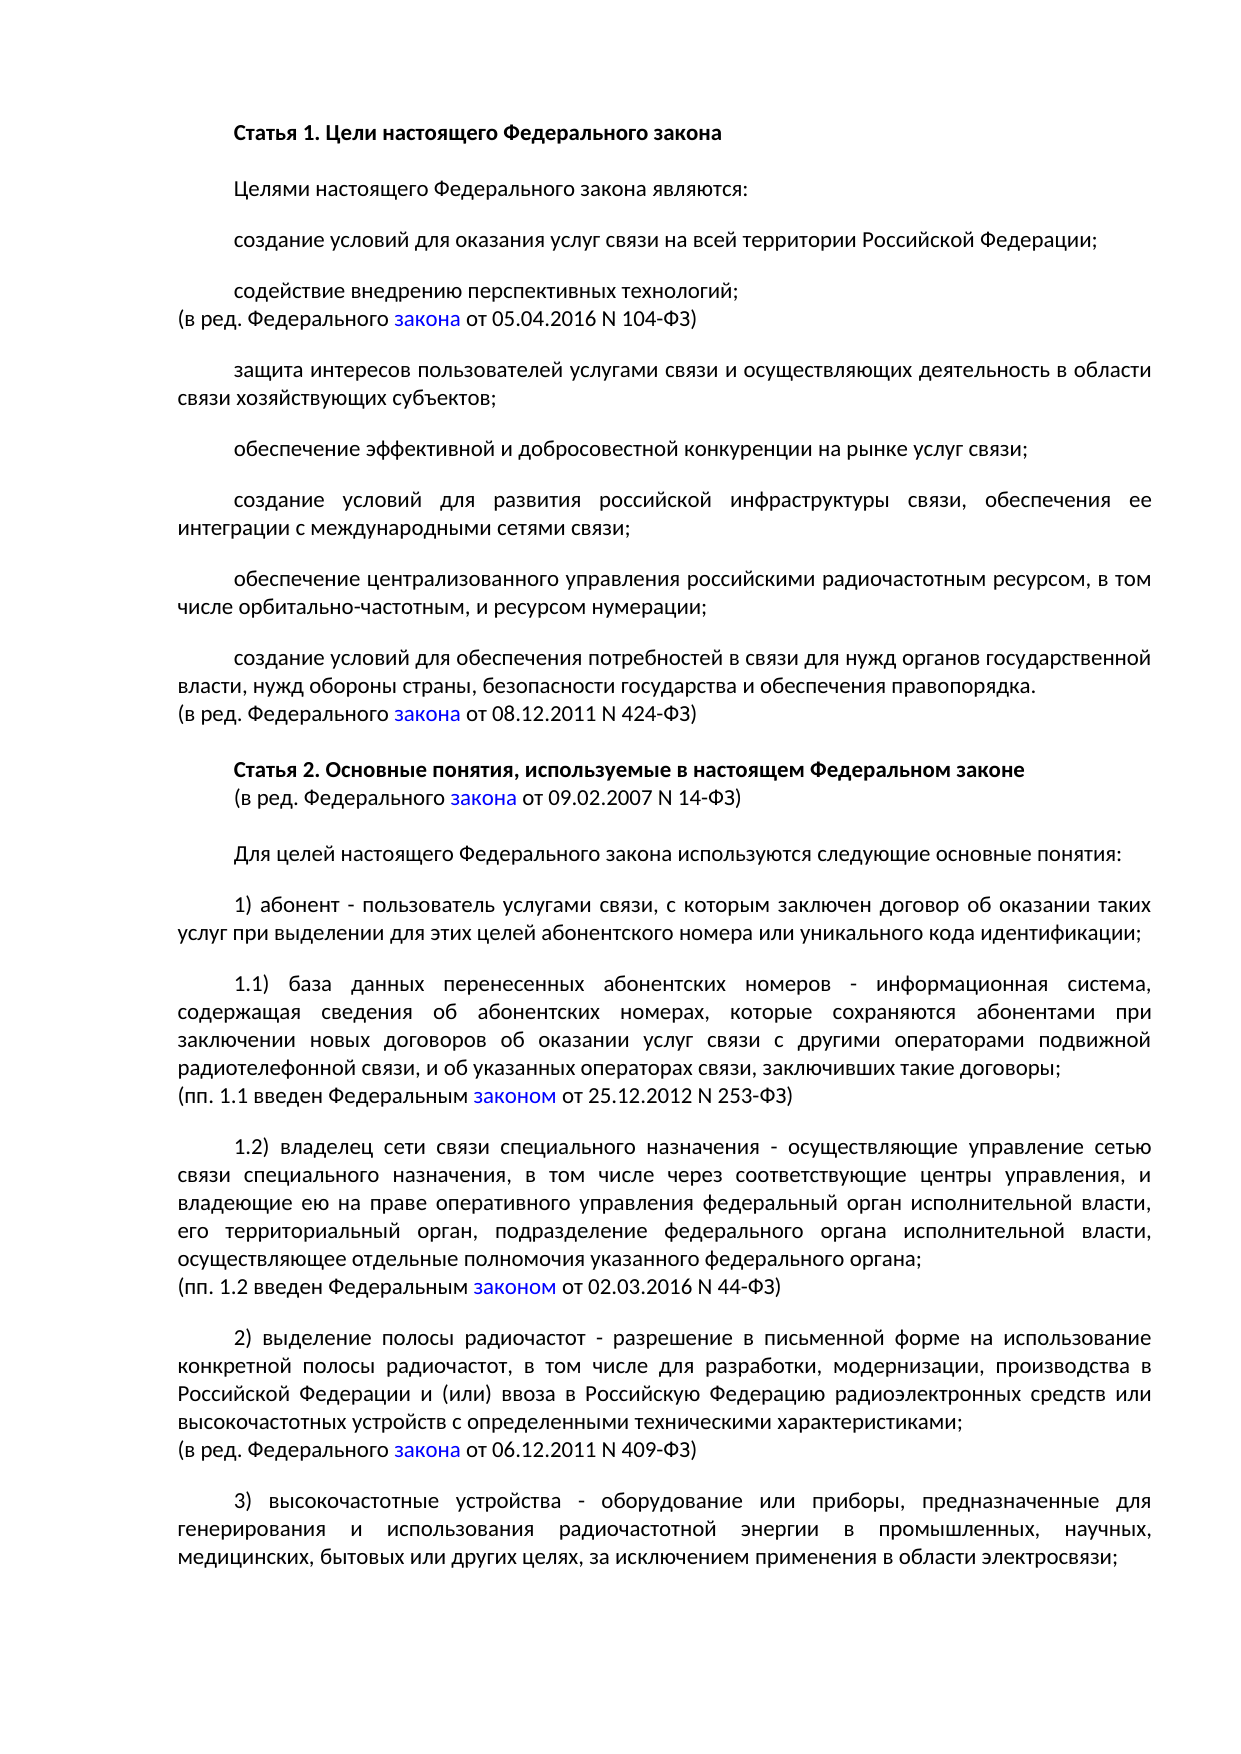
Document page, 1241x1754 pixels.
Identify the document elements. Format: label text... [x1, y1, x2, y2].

text создание условий для оказания услуг связи на всей территории Российской Федерации; [177, 225, 1152, 253]
text (в ред. Федерального закона от 06.12.2011 N 409-ФЗ) [177, 1435, 1152, 1463]
text (в ред. Федерального закона от 08.12.2011 N 424-ФЗ) [177, 699, 1152, 727]
text (пп. 1.2 введен Федеральным законом от 02.03.2016 N 44-ФЗ) [177, 1272, 1152, 1300]
text 1) абонент - пользователь услугами связи, с которым заключен договор об оказании таких услуг при выделении для этих целей абонентского номера или уникального кода идентификации; [177, 890, 1152, 946]
text (в ред. Федерального закона от 05.04.2016 N 104-ФЗ) [177, 304, 1152, 332]
text содействие внедрению перспективных технологий; [177, 276, 1152, 304]
text создание условий для обеспечения потребностей в связи для нужд органов государственной власти, нужд обороны страны, безопасности государства и обеспечения правопорядка. [177, 643, 1152, 699]
text защита интересов пользователей услугами связи и осуществляющих деятельность в области связи хозяйствующих субъектов; [177, 355, 1152, 411]
title Статья 1. Цели настоящего Федерального закона [177, 118, 1152, 146]
text 2) выделение полосы радиочастот - разрешение в письменной форме на использование конкретной полосы радиочастот, в том числе для разработки, модернизации, производства в Российской Федерации и (или) ввоза в Российскую Федерацию радиоэлектронных средств или высокочастотных устройств с определенными техническими характеристиками; [177, 1323, 1152, 1435]
text Целями настоящего Федерального закона являются: [177, 174, 1152, 202]
text 1.2) владелец сети связи специального назначения - осуществляющие управление сетью связи специального назначения, в том числе через соответствующие центры управления, и владеющие ею на праве оперативного управления федеральный орган исполнительной власти, его территориальный орган, подразделение федерального органа исполнительной власти, осуществляющее отдельные полномочия указанного федерального органа; [177, 1132, 1152, 1272]
text обеспечение централизованного управления российскими радиочастотным ресурсом, в том числе орбитально-частотным, и ресурсом нумерации; [177, 564, 1152, 620]
text Для целей настоящего Федерального закона используются следующие основные понятия: [177, 839, 1152, 867]
text 1.1) база данных перенесенных абонентских номеров - информационная система, содержащая сведения об абонентских номерах, которые сохраняются абонентами при заключении новых договоров об оказании услуг связи с другими операторами подвижной радиотелефонной связи, и об указанных операторах связи, заключивших такие договоры; [177, 969, 1152, 1081]
text (в ред. Федерального закона от 09.02.2007 N 14-ФЗ) [177, 783, 1152, 811]
text создание условий для развития российской инфраструктуры связи, обеспечения ее интеграции с международными сетями связи; [177, 485, 1152, 541]
title Статья 2. Основные понятия, используемые в настоящем Федеральном законе [177, 755, 1152, 783]
text 3) высокочастотные устройства - оборудование или приборы, предназначенные для генерирования и использования радиочастотной энергии в промышленных, научных, медицинских, бытовых или других целях, за исключением применения в области электросвязи; [177, 1486, 1152, 1570]
text обеспечение эффективной и добросовестной конкуренции на рынке услуг связи; [177, 434, 1152, 462]
text (пп. 1.1 введен Федеральным законом от 25.12.2012 N 253-ФЗ) [177, 1081, 1152, 1109]
